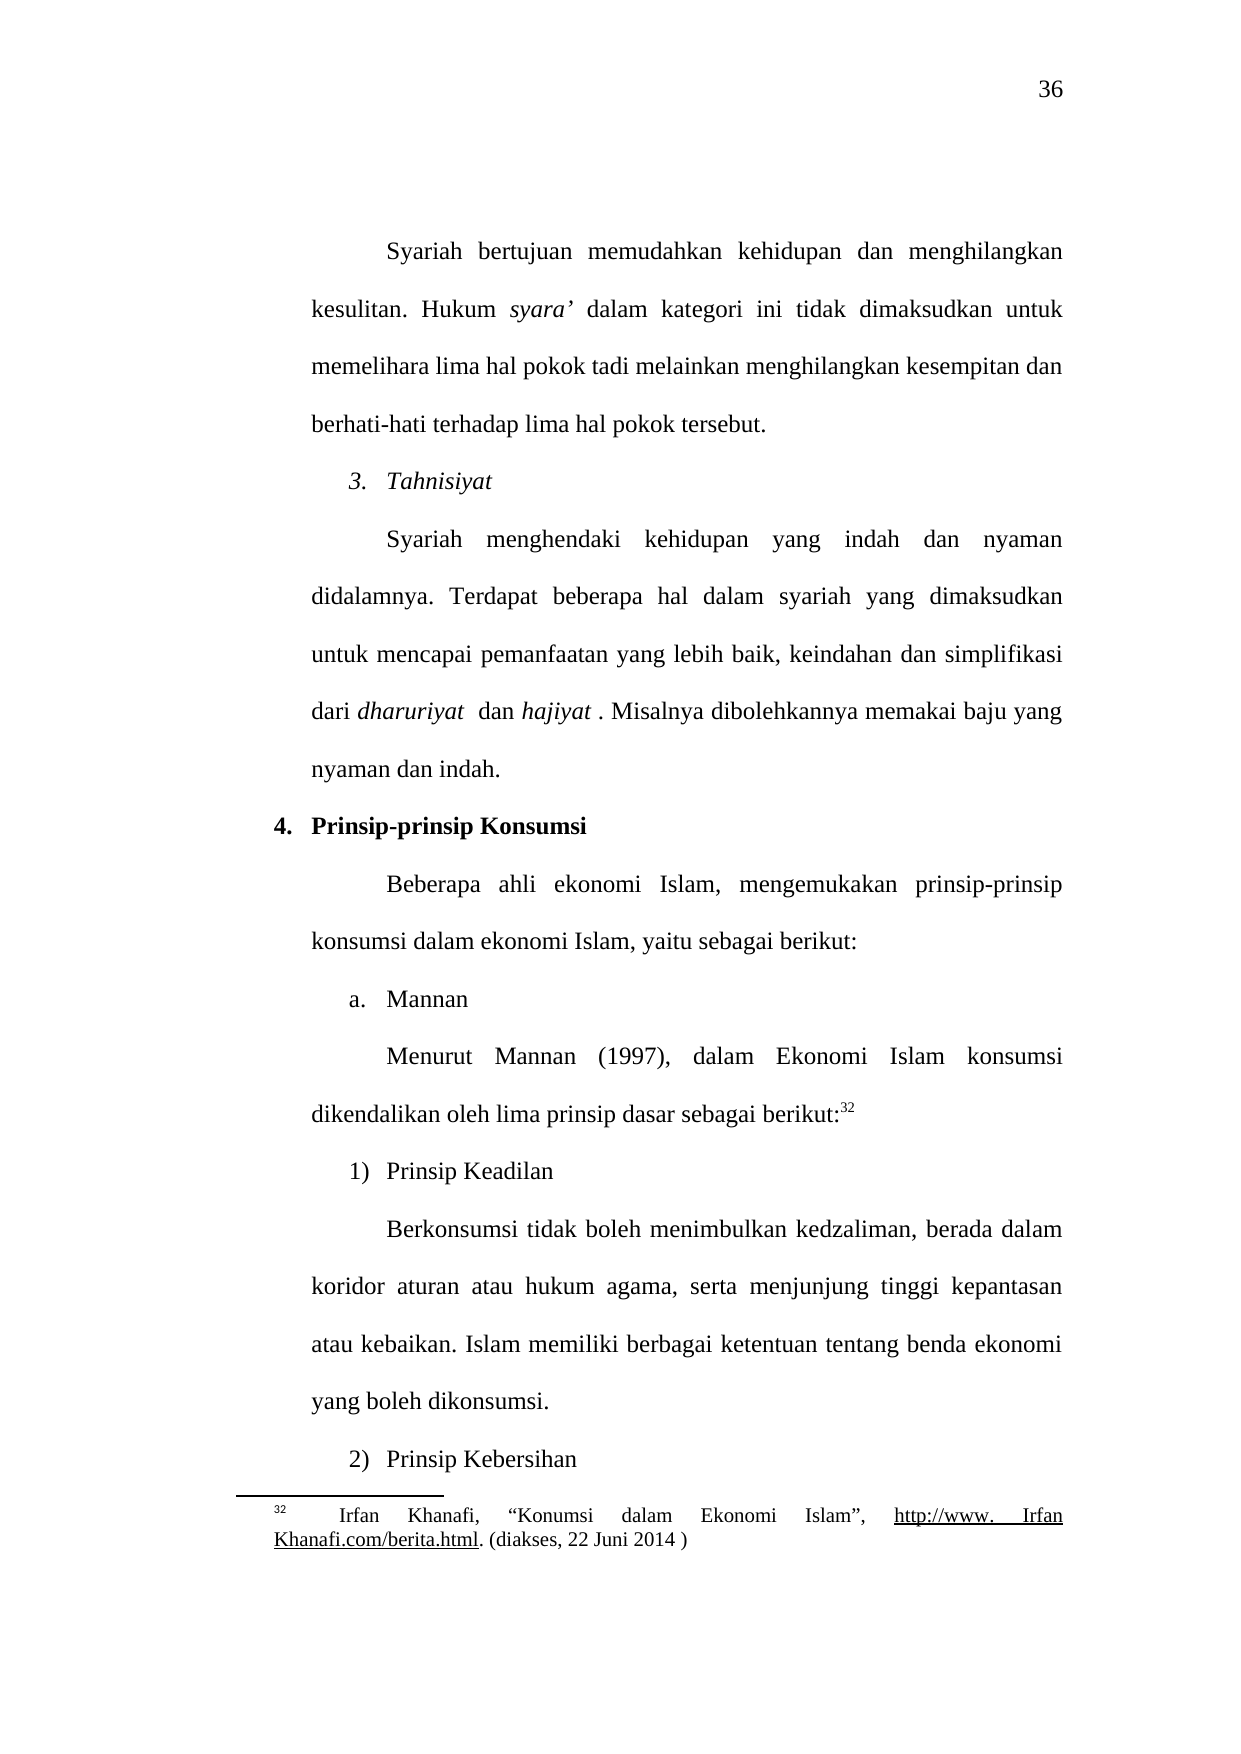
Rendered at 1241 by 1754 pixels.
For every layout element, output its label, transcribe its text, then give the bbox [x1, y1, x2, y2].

list Prinsip Keadilan [349, 1156, 1063, 1185]
list Prinsip Kebersihan [349, 1444, 1063, 1472]
text Menurut Mannan (1997), dalam Ekonomi Islam konsumsi dikendalikan oleh lima prinsip dasar sebagai berikut: [311, 1041, 1063, 1127]
list Syariah menghendaki kehidupan yang indah dan nyaman didalamnya. Terdapat beberapa hal dalam syariah yang dimaksudkan untuk mencapai pemanfaatan yang lebih baik, keindahan dan simplifikasi dari dharuriyat dan hajiyat . Misalnya dibolehkannya memakai baju yang nyaman dan indah. [311, 524, 1063, 782]
list Berkonsumsi tidak boleh menimbulkan kedzaliman, berada dalam koridor aturan atau hukum agama, serta menjunjung tinggi kepantasan atau kebaikan. Islam memiliki berbagai ketentuan tentang benda ekonomi yang boleh dikonsumsi. [311, 1214, 1063, 1415]
list Mannan [349, 984, 1063, 1012]
list Tahnisiyat [349, 466, 1063, 495]
list Syariah bertujuan memudahkan kehidupan dan menghilangkan kesulitan. Hukum syara’ dalam kategori ini tidak dimaksudkan untuk memelihara lima hal pokok tadi melainkan menghilangkan kesempitan dan berhati-hati terhadap lima hal pokok tersebut. [311, 236, 1063, 437]
list Beberapa ahli ekonomi Islam, mengemukakan prinsip-prinsip konsumsi dalam ekonomi Islam, yaitu sebagai berikut: [311, 869, 1063, 955]
list Prinsip-prinsip Konsumsi [274, 811, 1063, 840]
